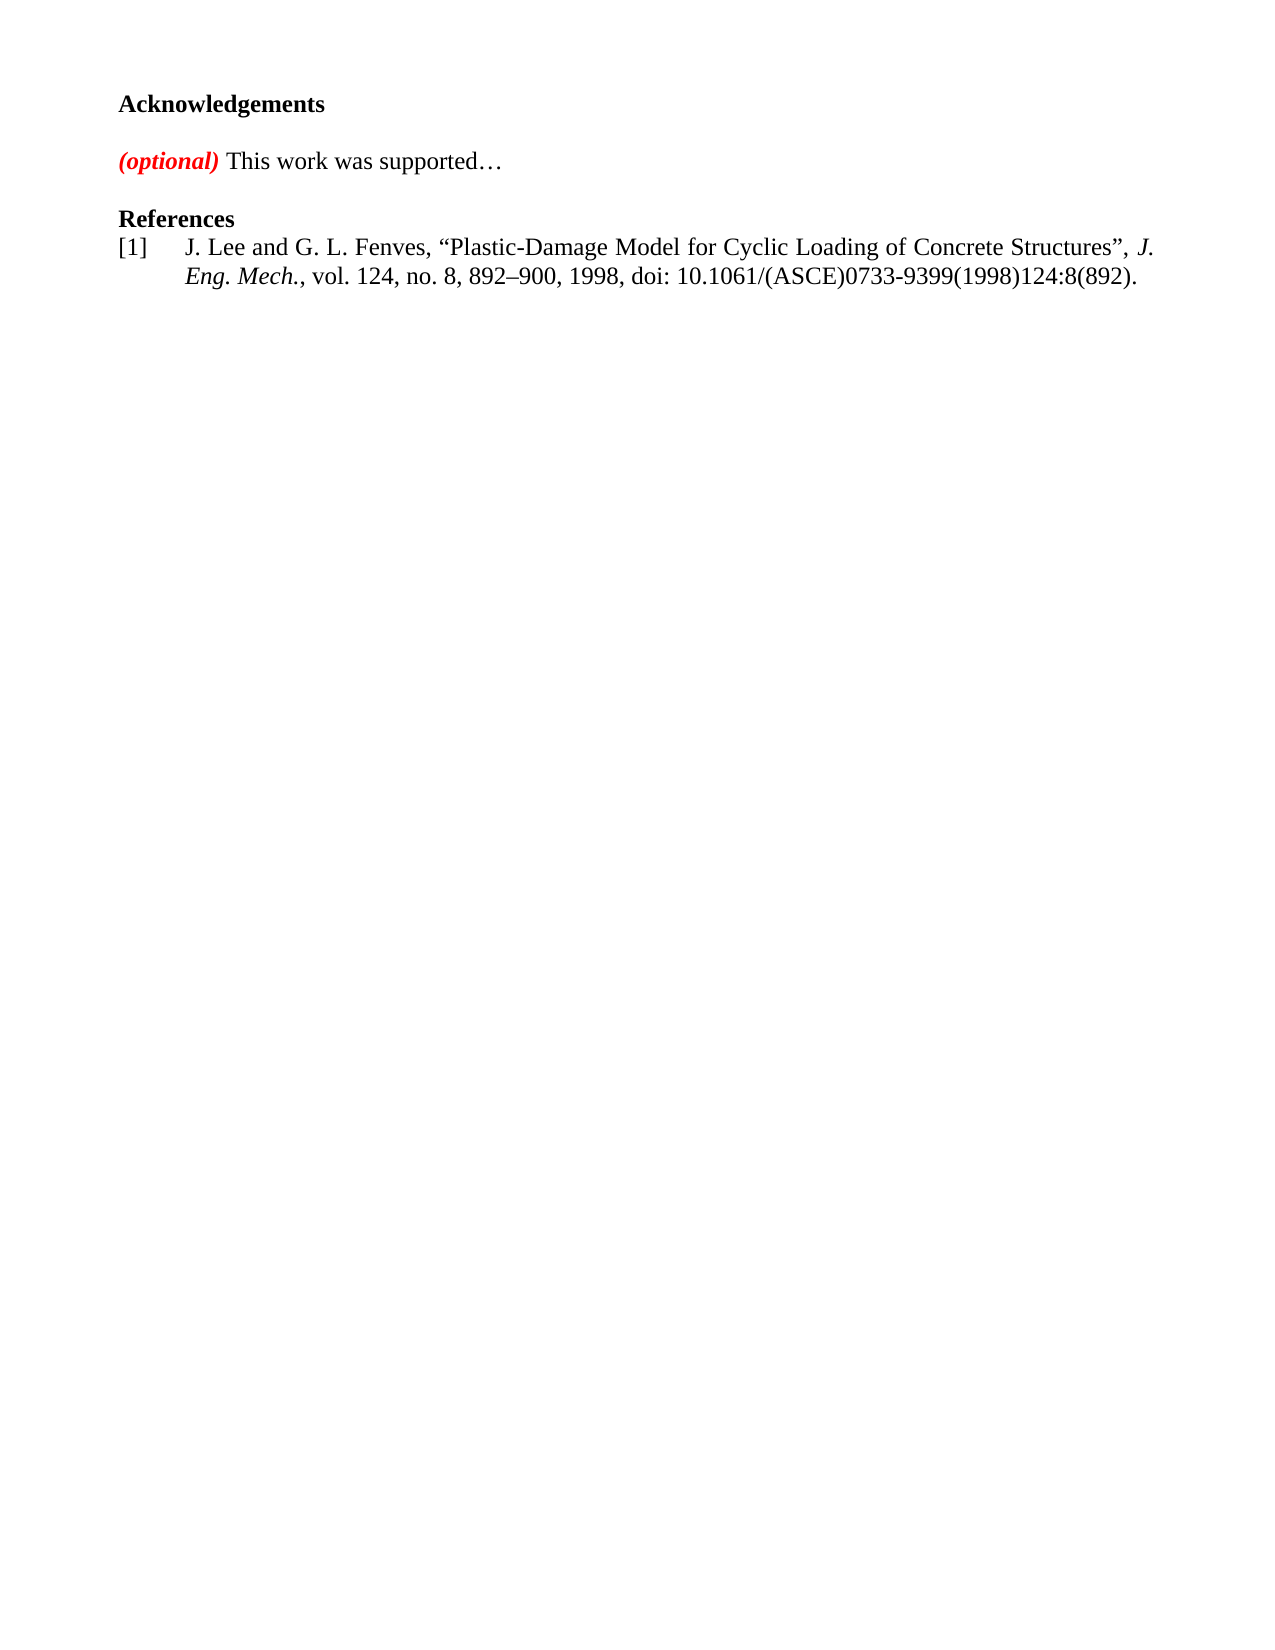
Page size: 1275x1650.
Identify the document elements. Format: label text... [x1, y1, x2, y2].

text (optional) This work was supported… [118, 146, 1152, 175]
text References [118, 204, 1152, 232]
text [1] J. Lee and G. L. Fenves, “Plastic-Damage Model for Cyclic Loading of Concrete Structures”, J. Eng. Mech., vol. 124, no. 8, 892–900, 1998, doi: 10.1061/(ASCE)0733-9399(1998)124:8(892). [118, 232, 1157, 290]
text Acknowledgements [118, 89, 1152, 117]
